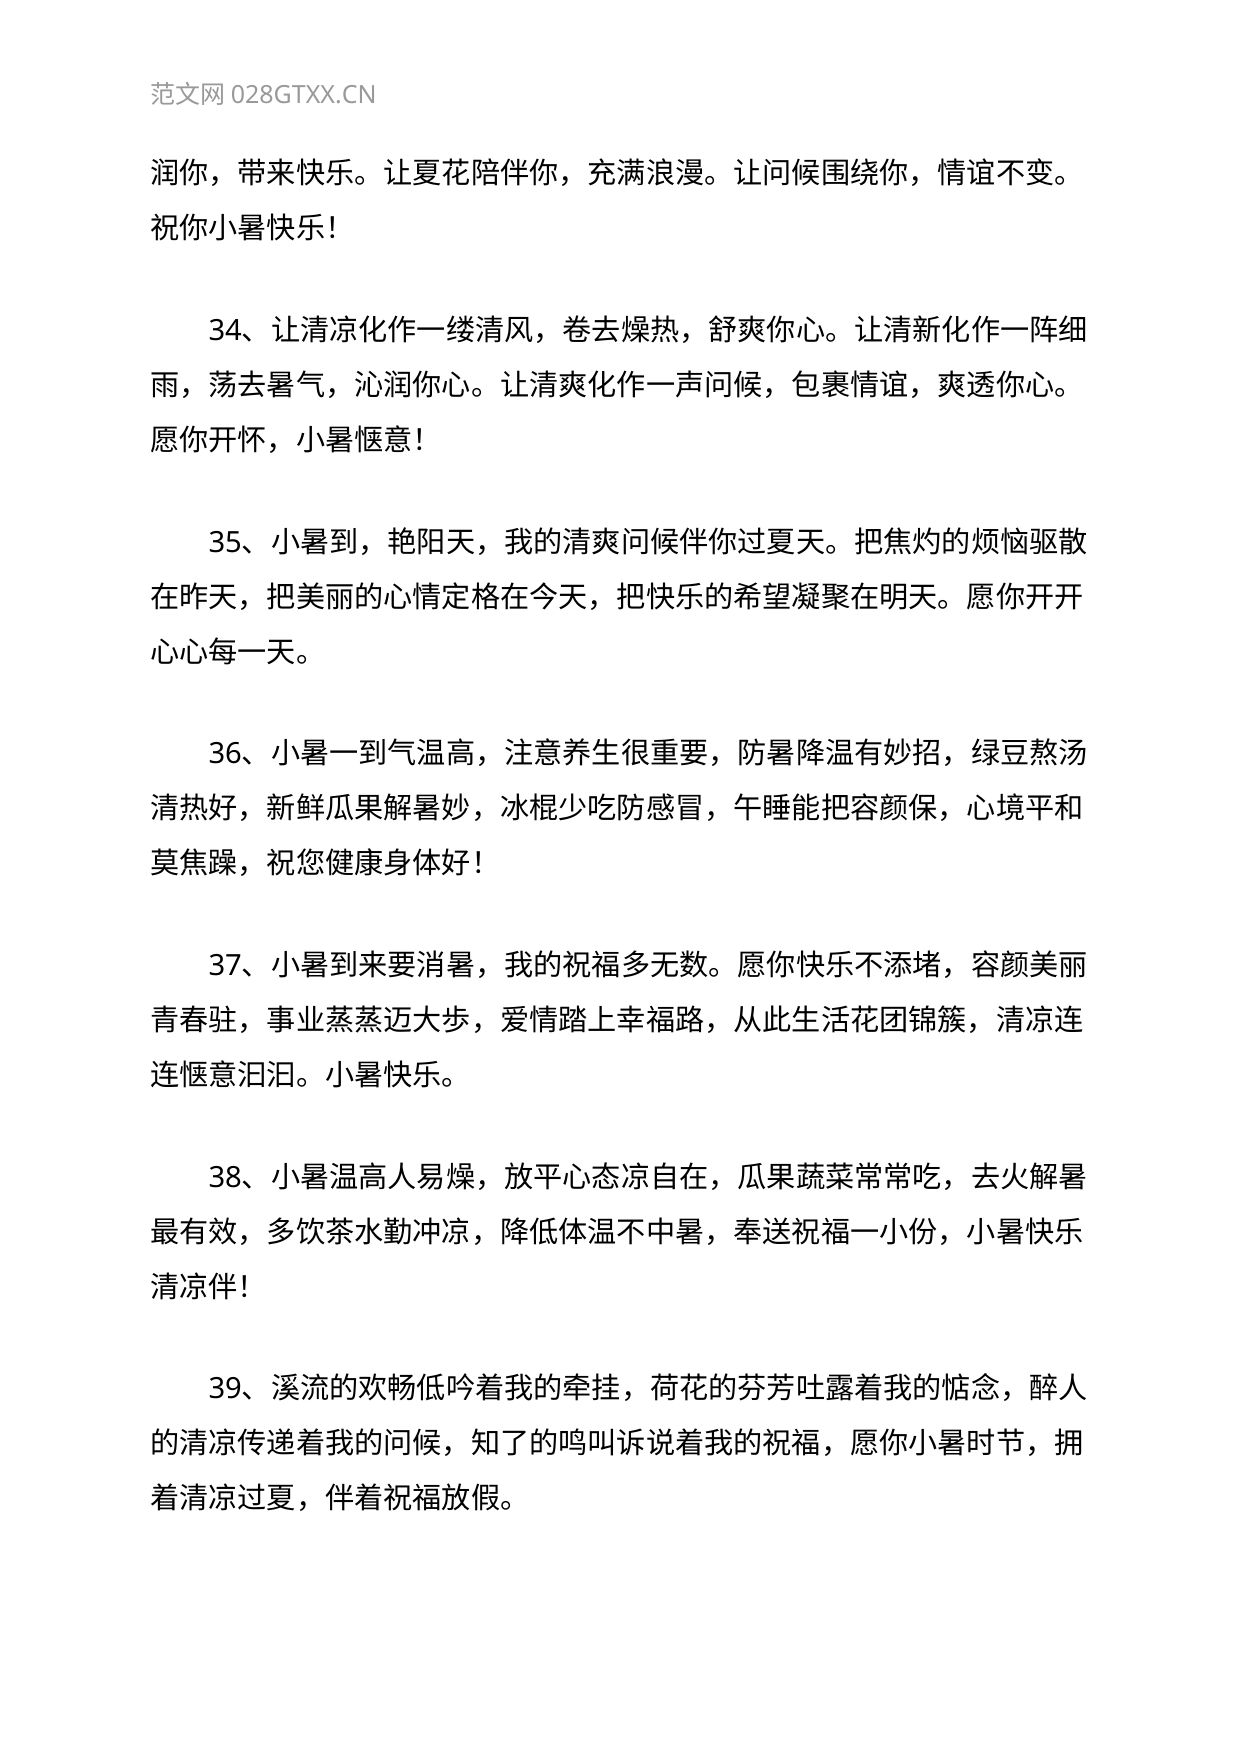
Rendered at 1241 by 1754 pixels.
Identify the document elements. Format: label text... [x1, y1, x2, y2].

text 36、小暑一到气温高，注意养生很重要，防暑降温有妙招，绿豆熬汤清热好，新鲜瓜果解暑妙，冰棍少吃防感冒，午睡能把容颜保，心境平和莫焦躁，祝您健康身体好！ [150, 730, 1090, 882]
text 35、小暑到，艳阳天，我的清爽问候伴你过夏天。把焦灼的烦恼驱散在昨天，把美丽的心情定格在今天，把快乐的希望凝聚在明天。愿你开开心心每一天。 [150, 518, 1090, 671]
text 38、小暑温高人易燥，放平心态凉自在，瓜果蔬菜常常吃，去火解暑最有效，多饮茶水勤冲凉，降低体温不中暑，奉送祝福一小份，小暑快乐清凉伴！ [150, 1153, 1090, 1306]
text 39、溪流的欢畅低吟着我的牵挂，荷花的芬芳吐露着我的惦念，醉人的清凉传递着我的问候，知了的鸣叫诉说着我的祝福，愿你小暑时节，拥着清凉过夏，伴着祝福放假。 [150, 1365, 1090, 1517]
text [150, 150, 1090, 247]
text 37、小暑到来要消暑，我的祝福多无数。愿你快乐不添堵，容颜美丽青春驻，事业蒸蒸迈大歩，爱情踏上幸福路，从此生活花团锦簇，清凉连连惬意汩汩。小暑快乐。 [150, 942, 1090, 1094]
text 34、让清凉化作一缕清风，卷去燥热，舒爽你心。让清新化作一阵细雨，荡去暑气，沁润你心。让清爽化作一声问候，包裹情谊，爽透你心。愿你开怀，小暑惬意！ [150, 307, 1090, 459]
